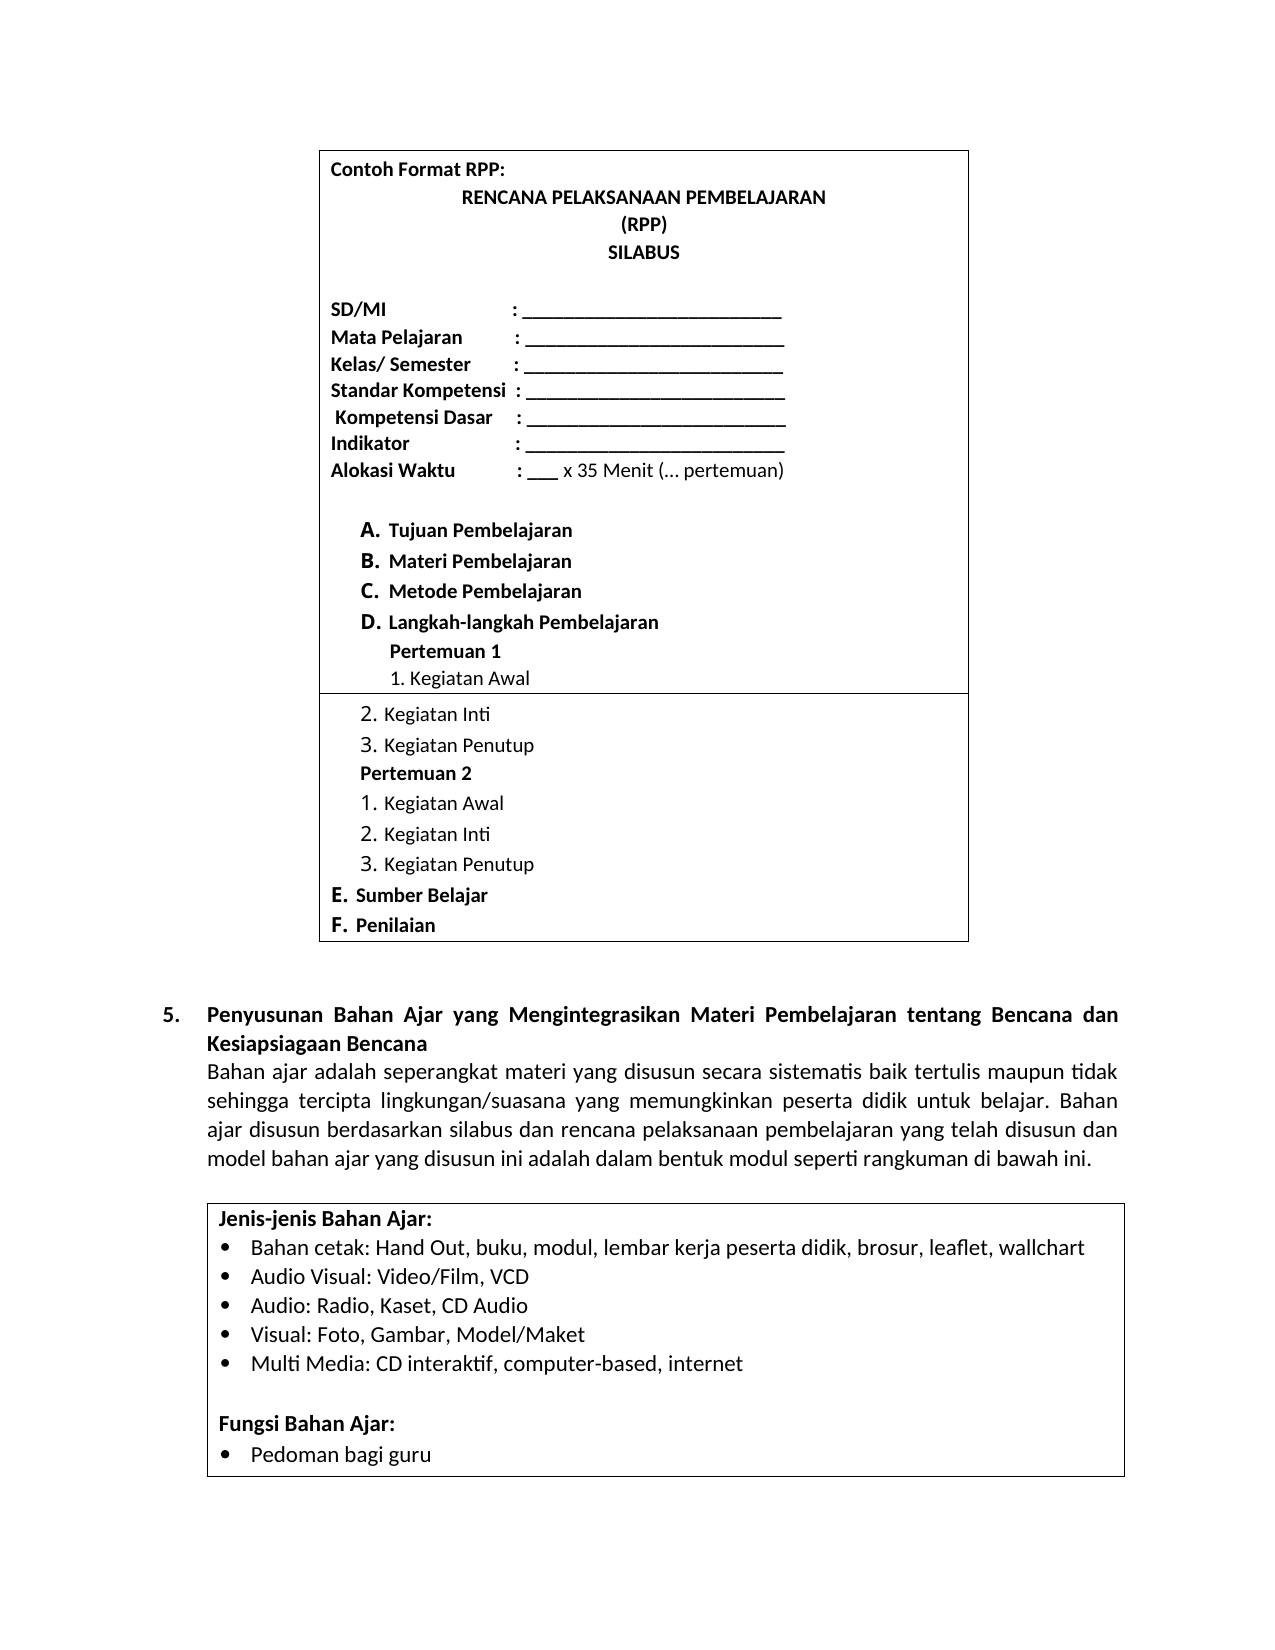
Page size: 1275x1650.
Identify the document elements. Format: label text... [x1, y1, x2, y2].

list Penyusunan Bahan Ajar yang Mengintegrasikan Materi Pembelajaran tentang Bencana dan Kesiapsiagaan Bencana [162, 1000, 1119, 1057]
list Bahan ajar adalah seperangkat materi yang disusun secara sistematis baik tertulis maupun tidak sehingga tercipta lingkungan/suasana yang memungkinkan peserta didik untuk belajar. Bahan ajar disusun berdasarkan silabus dan rencana pelaksanaan pembelajaran yang telah disusun dan model bahan ajar yang disusun ini adalah dalam bentuk modul seperti rangkuman di bawah ini. [207, 1057, 1119, 1172]
table_header Contoh Format RPP: RENCANA PELAKSANAAN PEMBELAJARAN (RPP) SILABUS SD/MI : _________________________ Mata Pelajaran : _________________________ Kelas/ Semester : _________________________ Standar Kompetensi : _________________________ Kompetensi Dasar : _________________________ Indikator : _________________________ Alokasi Waktu : ___ x 35 Menit (… pertemuan) Tujuan Pembelajaran Materi Pembelajaran Metode Pembelajaran Langkah-langkah Pembelajaran Pertemuan 1 1. Kegiatan Awal [320, 151, 968, 693]
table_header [208, 1204, 1124, 1476]
table_cell Kegiatan Inti Kegiatan Penutup Pertemuan 2 Kegiatan Awal Kegiatan Inti Kegiatan Penutup Sumber Belajar Penilaian [320, 694, 968, 941]
